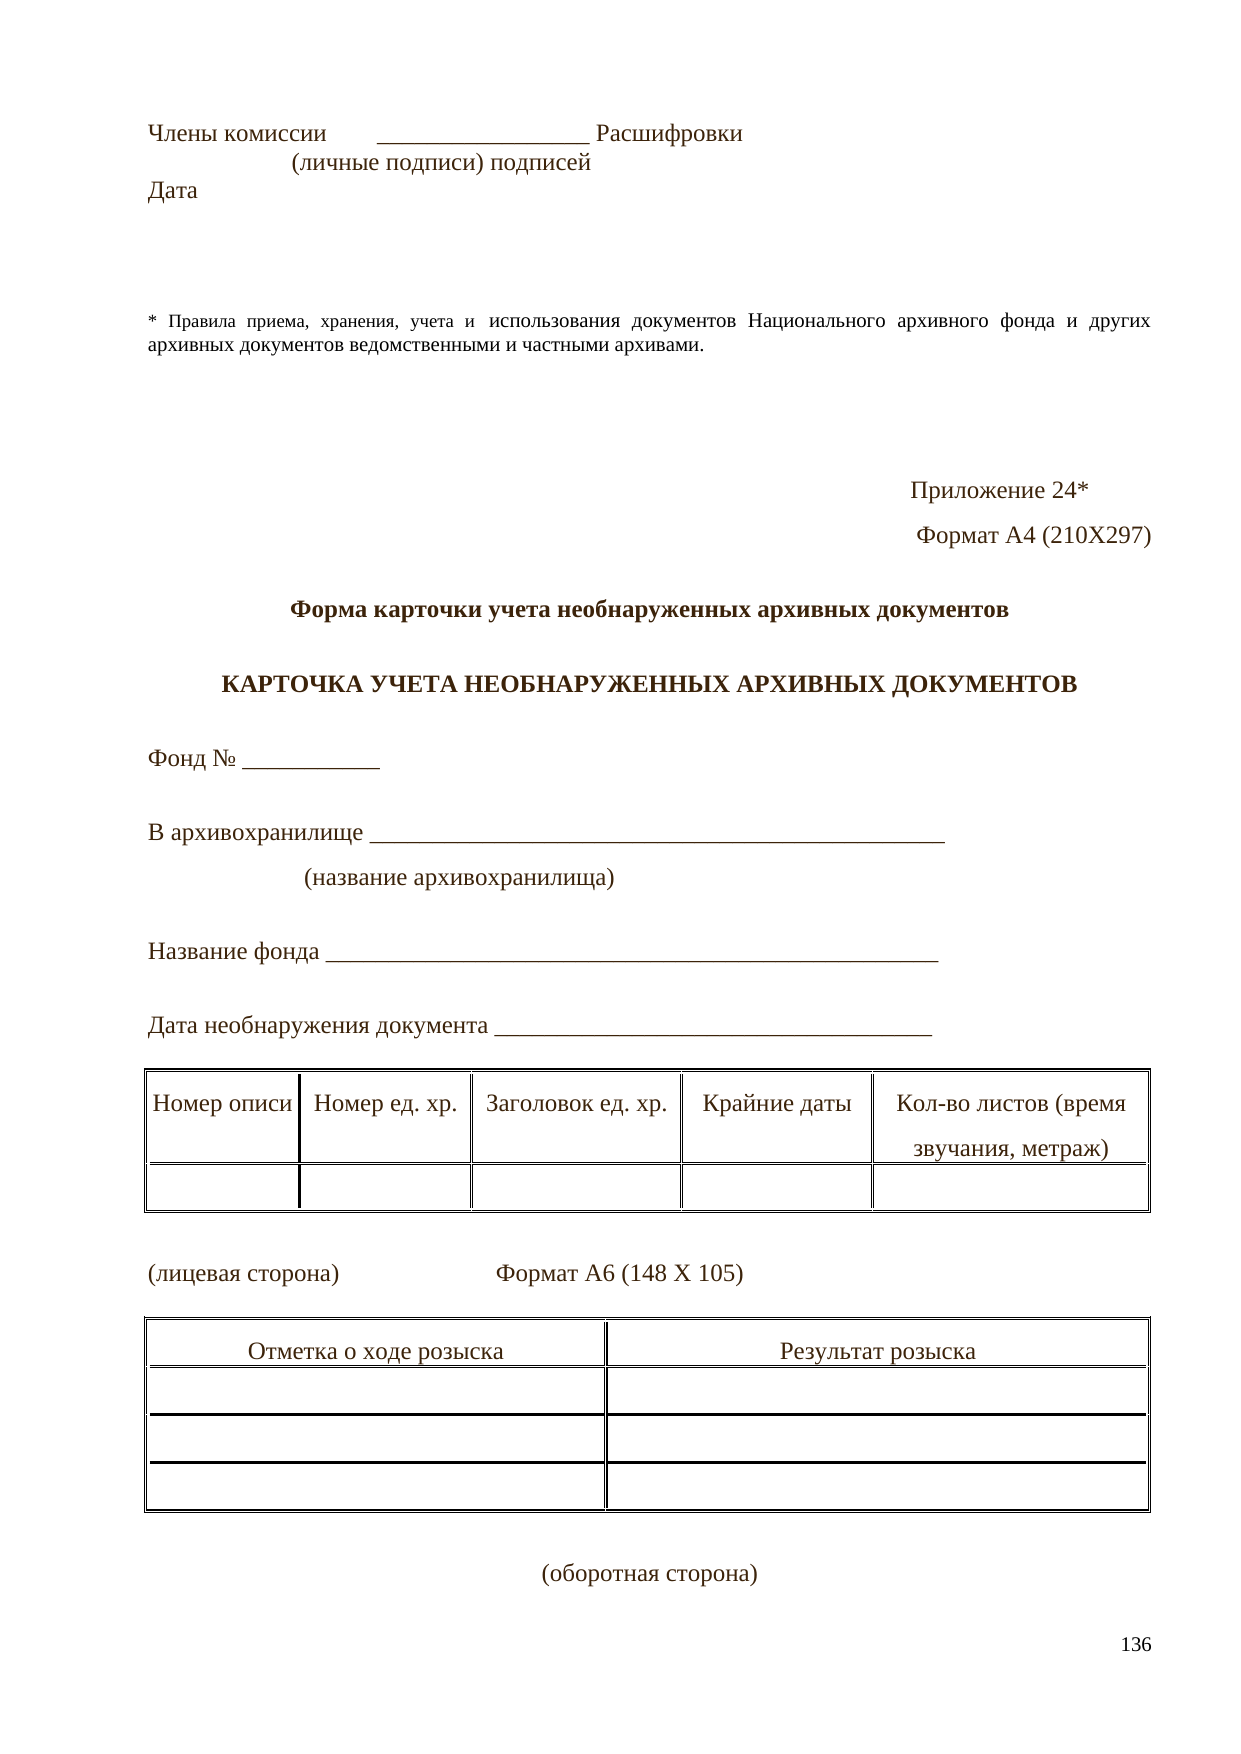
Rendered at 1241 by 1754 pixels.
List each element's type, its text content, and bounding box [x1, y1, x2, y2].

table_header Результат розыска [606, 1320, 1148, 1364]
table_cell [147, 1365, 604, 1413]
text В архивохранилище ______________________________________________ (название архивохранилища) [148, 801, 1152, 891]
table_cell [145, 1162, 299, 1210]
table_cell [681, 1165, 872, 1210]
table_header Отметка о ходе розыска [147, 1318, 606, 1364]
table_cell [472, 1165, 681, 1210]
text Название фонда _________________________________________________ [148, 920, 1152, 965]
text (лицевая сторона) Формат А6 (148 Х 105) [148, 1242, 1152, 1287]
table_cell [299, 1165, 472, 1210]
table_cell [608, 1365, 1148, 1413]
table_cell [147, 1461, 606, 1509]
text Дата необнаружения документа ___________________________________ [148, 994, 1152, 1039]
text Приложение 24* Формат А4 (210Х297) [148, 459, 1152, 549]
table_header Крайние даты [681, 1072, 872, 1162]
text КАРТОЧКА УЧЕТА НЕОБНАРУЖЕННЫХ АРХИВНЫХ ДОКУМЕНТОВ [148, 652, 1152, 697]
table_cell [608, 1413, 1149, 1461]
text (оборотная сторона) [148, 1542, 1152, 1587]
text * Правила приема, хранения, учета и использования документов Национального архивного фонда и других архивных документов ведомственными и частными архивами. [148, 308, 1152, 356]
text Форма карточки учета необнаруженных архивных документов [148, 578, 1152, 623]
table_cell [145, 1413, 604, 1461]
table_header Кол-во листов (время звучания, метраж) [873, 1072, 1148, 1162]
table_cell [606, 1461, 1148, 1509]
table_header Заголовок ед. хр. [472, 1072, 681, 1162]
table_header Номер описи [147, 1072, 299, 1162]
text Фонд № ___________ [148, 727, 1152, 772]
table_header Номер ед. хр. [299, 1072, 472, 1162]
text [148, 118, 1152, 204]
table_cell [873, 1162, 1149, 1210]
